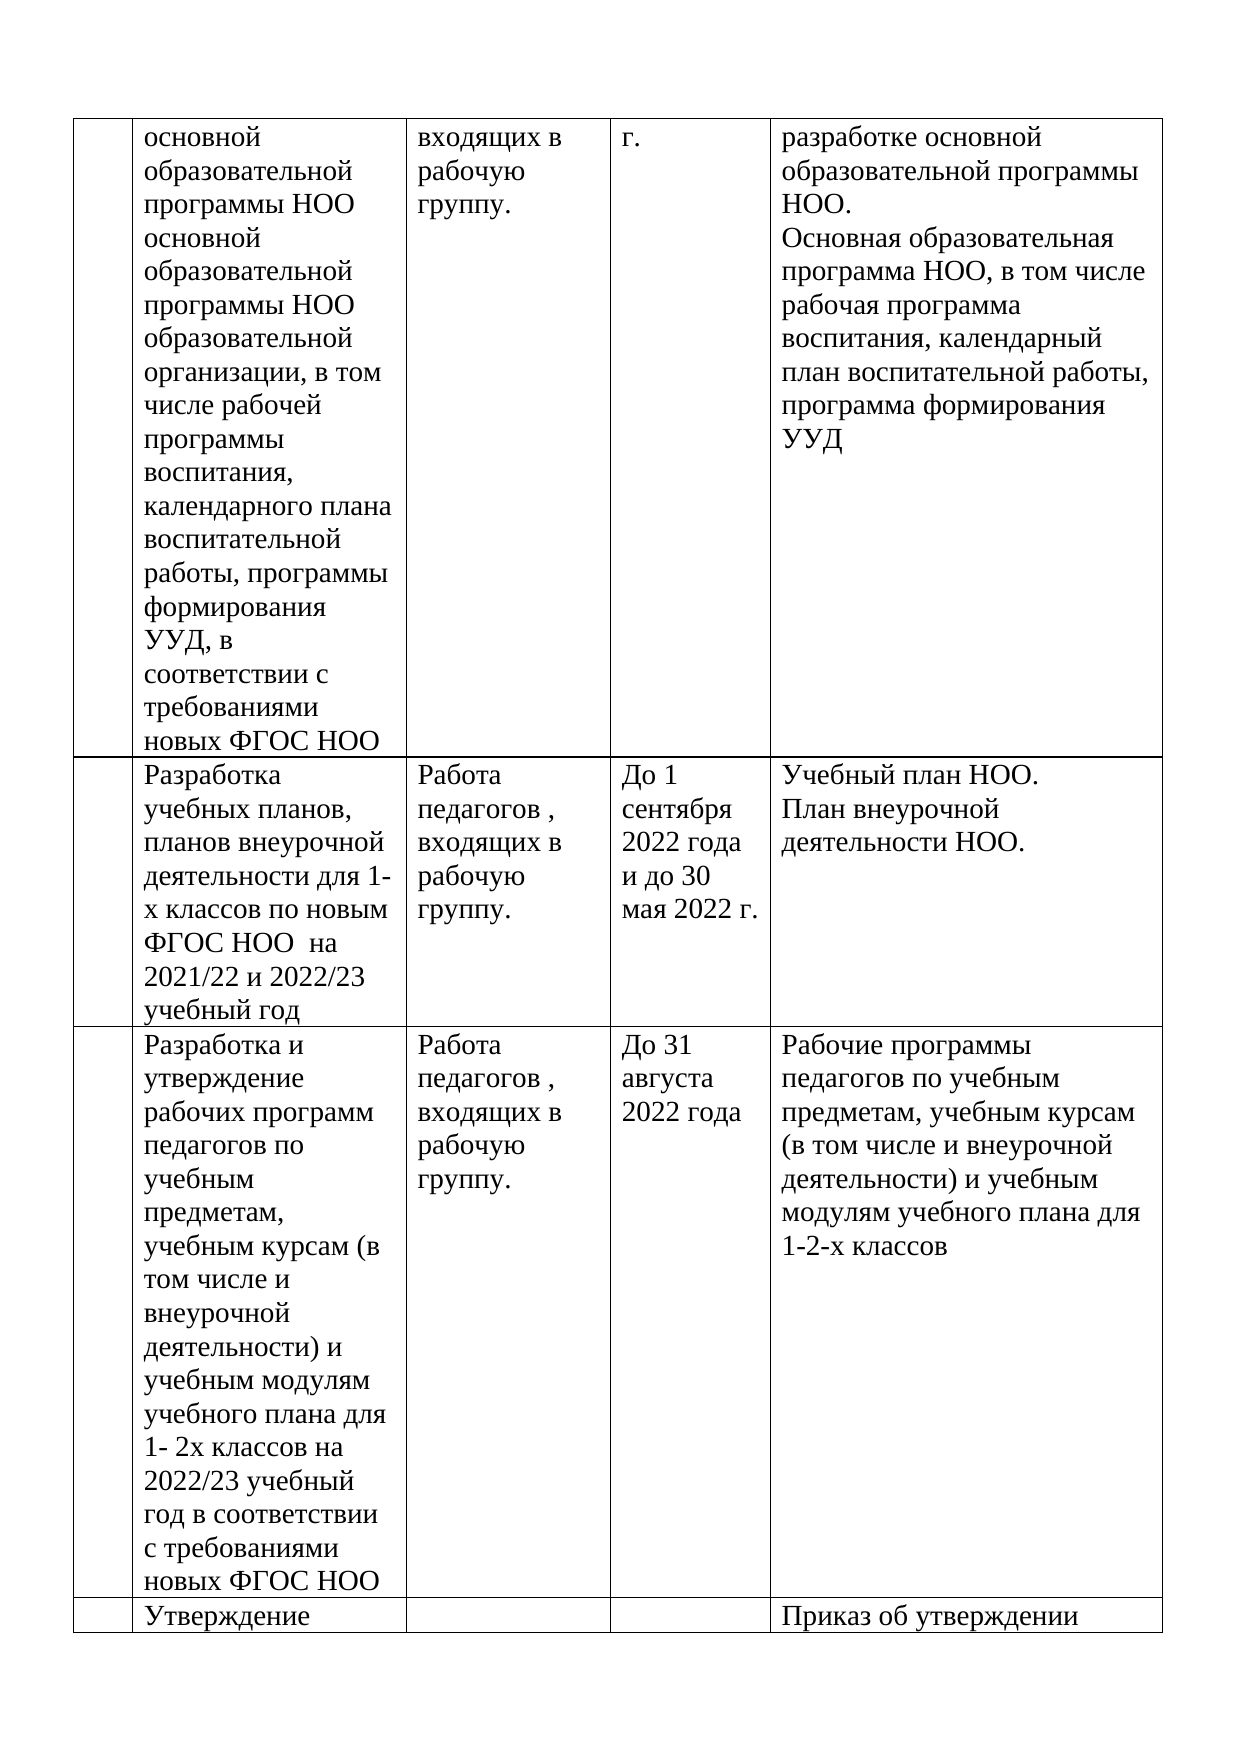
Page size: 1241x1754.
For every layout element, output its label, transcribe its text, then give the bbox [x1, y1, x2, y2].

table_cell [771, 119, 1162, 756]
table_cell [74, 758, 132, 1026]
table_cell До 1 сентября 2022 года и до 30 мая 2022 г. [611, 758, 770, 1026]
table_cell Работа педагогов , входящих в рабочую группу. [407, 758, 610, 1026]
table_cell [133, 119, 406, 756]
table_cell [133, 1598, 406, 1632]
table_cell [407, 1598, 610, 1632]
table_cell Разработка учебных планов, планов внеурочной деятельности для 1-х классов по новым ФГОС НОО на 2021/22 и 2022/23 учебный год [133, 758, 406, 1026]
table_cell Разработка и утверждение рабочих программ педагогов по учебным предметам, учебным курсам (в том числе и внеурочной деятельности) и учебным модулям учебного плана для 1- 2х классов на 2022/23 учебный год в соответствии с требованиями новых ФГОС НОО [133, 1027, 406, 1597]
table_cell [74, 119, 132, 756]
table_cell До 01.01.2022г. [611, 119, 770, 756]
table_cell [74, 1598, 132, 1632]
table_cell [407, 119, 610, 756]
table_cell [74, 1027, 132, 1597]
table_cell [611, 1598, 770, 1632]
table_cell Работа педагогов , входящих в рабочую группу. [407, 1027, 610, 1597]
table_cell Рабочие программы педагогов по учебным предметам, учебным курсам (в том числе и внеурочной деятельности) и учебным модулям учебного плана для 1-2-х классов [771, 1027, 1162, 1597]
table_cell До 31 августа 2022 года [611, 1027, 770, 1597]
table_cell Учебный план НОО. План внеурочной деятельности НОО. [771, 758, 1162, 1026]
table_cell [771, 1598, 1162, 1632]
